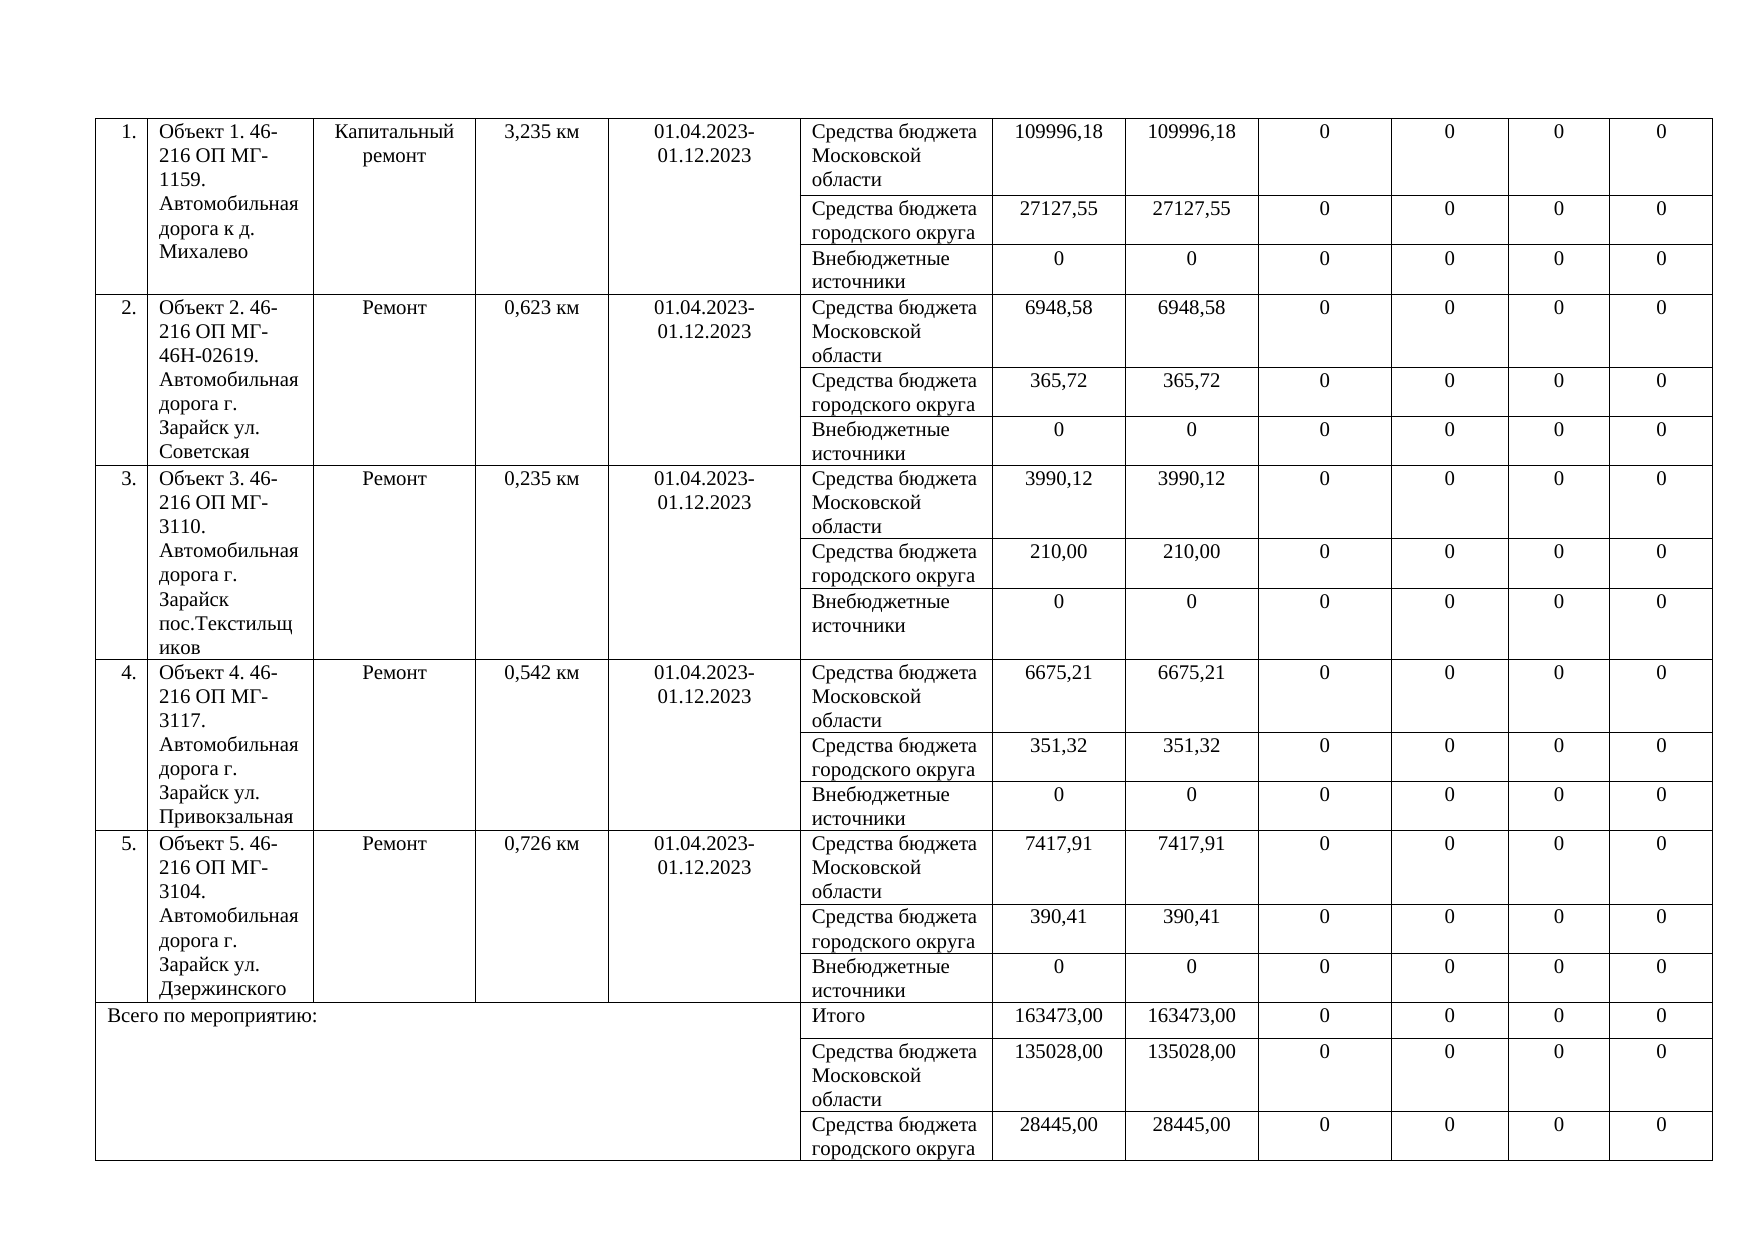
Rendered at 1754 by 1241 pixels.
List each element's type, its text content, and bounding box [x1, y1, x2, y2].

table_cell 2. [96, 295, 147, 465]
table_cell 01.04.2023-01.12.2023 [609, 119, 800, 293]
table_cell 27127,55 [993, 196, 1125, 244]
table_cell Внебюджетные источники [801, 417, 992, 465]
table_cell Внебюджетные источники [801, 589, 992, 659]
table_cell 3990,12 [1126, 466, 1258, 538]
table_cell 109996,18 [1126, 119, 1258, 195]
table_cell 0 [1509, 589, 1609, 659]
table_cell 0 [1126, 245, 1258, 293]
table_cell 27127,55 [1126, 196, 1258, 244]
table_cell 0 [1610, 245, 1712, 293]
table_cell 351,32 [1126, 733, 1258, 781]
table_cell 109996,18 [993, 119, 1125, 195]
table_cell 0,623 км [476, 295, 608, 465]
table_cell 0 [1259, 1112, 1391, 1160]
table_cell 0 [1509, 831, 1609, 903]
table_cell 0 [993, 417, 1125, 465]
table_cell 0 [1259, 295, 1391, 367]
table_cell 6675,21 [993, 660, 1125, 732]
table_cell 3990,12 [993, 466, 1125, 538]
table_cell 0 [1610, 1112, 1712, 1160]
table_cell 0 [1392, 831, 1508, 903]
table_cell 0 [1610, 196, 1712, 244]
table_cell 0 [1610, 295, 1712, 367]
table_cell Объект 3. 46-216 ОП МГ-3110. Автомобильная дорога г. Зарайск пос.Текстильщиков [148, 466, 313, 659]
table_cell Всего по мероприятию: [96, 1003, 800, 1160]
table_cell Внебюджетные источники [801, 954, 992, 1002]
table_cell 135028,00 [1126, 1039, 1258, 1111]
table_cell Внебюджетные источники [801, 245, 992, 293]
table_cell 135028,00 [993, 1039, 1125, 1111]
table_cell 0 [1509, 782, 1609, 830]
table_cell 3,235 км [476, 119, 608, 293]
table_cell 4. [96, 660, 147, 830]
table_cell 210,00 [993, 539, 1125, 587]
table_cell 210,00 [1126, 539, 1258, 587]
table_cell Средства бюджета городского округа [801, 733, 992, 781]
table_cell 7417,91 [993, 831, 1125, 903]
table_cell 0 [1509, 733, 1609, 781]
table_cell Ремонт [314, 295, 475, 465]
table_cell 0,542 км [476, 660, 608, 830]
table_cell 0 [1610, 1039, 1712, 1111]
table_cell 01.04.2023-01.12.2023 [609, 295, 800, 465]
table_cell 0 [1610, 733, 1712, 781]
table_cell Средства бюджета Московской области [801, 466, 992, 538]
table_cell 0 [1610, 954, 1712, 1002]
table_cell 0 [1259, 1039, 1391, 1111]
table_cell 0 [1509, 905, 1609, 953]
table_cell 6675,21 [1126, 660, 1258, 732]
table_cell 163473,00 [1126, 1003, 1258, 1038]
table_cell 0 [1392, 417, 1508, 465]
table_cell Объект 4. 46-216 ОП МГ-3117. Автомобильная дорога г. Зарайск ул. Привокзальная [148, 660, 313, 830]
table_cell Ремонт [314, 466, 475, 659]
table_cell 0 [1392, 660, 1508, 732]
table_cell 0 [1259, 466, 1391, 538]
table_cell Средства бюджета Московской области [801, 295, 992, 367]
table_cell Средства бюджета городского округа [801, 196, 992, 244]
table_cell 0 [1509, 1112, 1609, 1160]
table_cell 390,41 [993, 905, 1125, 953]
table_cell 0 [1259, 782, 1391, 830]
table_cell 0 [1610, 831, 1712, 903]
table_cell 0 [1126, 954, 1258, 1002]
table_cell 01.04.2023-01.12.2023 [609, 660, 800, 830]
table_cell 0 [1259, 733, 1391, 781]
table_cell Объект 2. 46-216 ОП МГ- 46Н-02619. Автомобильная дорога г. Зарайск ул. Советская [148, 295, 313, 465]
table_cell 0 [1259, 660, 1391, 732]
table_cell 163473,00 [993, 1003, 1125, 1038]
table_cell 0 [1610, 539, 1712, 587]
table_cell 0 [1259, 539, 1391, 587]
table_cell 0 [1610, 417, 1712, 465]
table_cell Средства бюджета городского округа [801, 905, 992, 953]
table_cell 3. [96, 466, 147, 659]
table_cell Средства бюджета Московской области [801, 119, 992, 195]
table_cell 0 [1392, 954, 1508, 1002]
table_cell Ремонт [314, 831, 475, 1002]
table_cell 0 [1259, 368, 1391, 416]
table_cell 0 [993, 782, 1125, 830]
table_cell 390,41 [1126, 905, 1258, 953]
table_cell Внебюджетные источники [801, 782, 992, 830]
table_cell 0 [1126, 589, 1258, 659]
table_cell 0 [1509, 417, 1609, 465]
table_cell 0 [1610, 466, 1712, 538]
table_cell 0 [1509, 368, 1609, 416]
table_cell 0 [1392, 1003, 1508, 1038]
table_cell 0,726 км [476, 831, 608, 1002]
table_cell 5. [96, 831, 147, 1002]
table_cell 0 [1392, 539, 1508, 587]
table_cell 0 [1259, 1003, 1391, 1038]
table_cell 6948,58 [993, 295, 1125, 367]
table_cell 0 [1610, 660, 1712, 732]
table_cell 0 [1392, 295, 1508, 367]
table_cell 0 [1509, 295, 1609, 367]
table_cell 6948,58 [1126, 295, 1258, 367]
table_cell 0,235 км [476, 466, 608, 659]
table_cell 0 [1509, 1039, 1609, 1111]
table_cell Средства бюджета Московской области [801, 1039, 992, 1111]
table_cell 0 [1610, 119, 1712, 195]
table_cell 365,72 [1126, 368, 1258, 416]
table_cell 01.04.2023-01.12.2023 [609, 831, 800, 1002]
table_cell 0 [1392, 589, 1508, 659]
table_cell 351,32 [993, 733, 1125, 781]
table_cell Средства бюджета городского округа [801, 368, 992, 416]
table_cell 0 [1509, 660, 1609, 732]
table_cell 365,72 [993, 368, 1125, 416]
table_cell 0 [1392, 782, 1508, 830]
table_cell 0 [1509, 1003, 1609, 1038]
table_cell 0 [993, 245, 1125, 293]
table_cell 7417,91 [1126, 831, 1258, 903]
table_cell 0 [1259, 417, 1391, 465]
table_cell 1. [96, 119, 147, 293]
table_cell 0 [1509, 539, 1609, 587]
table_cell 0 [1392, 245, 1508, 293]
table_cell 0 [1392, 466, 1508, 538]
table_cell 0 [1259, 831, 1391, 903]
table_cell 0 [1610, 782, 1712, 830]
table_cell 0 [1259, 245, 1391, 293]
table_cell 0 [1259, 196, 1391, 244]
table_cell 0 [1509, 119, 1609, 195]
table_cell 28445,00 [993, 1112, 1125, 1160]
table_cell 0 [1610, 368, 1712, 416]
table_cell 0 [1392, 1112, 1508, 1160]
table_cell 0 [1126, 417, 1258, 465]
table_cell Средства бюджета Московской области [801, 660, 992, 732]
table_cell 0 [1259, 119, 1391, 195]
table_cell 0 [993, 589, 1125, 659]
table_cell 0 [1610, 1003, 1712, 1038]
table_cell 0 [1259, 905, 1391, 953]
table_cell 0 [1509, 954, 1609, 1002]
table_cell 0 [1509, 245, 1609, 293]
table_cell Капитальный ремонт [314, 119, 475, 293]
table_cell 0 [1610, 589, 1712, 659]
table_cell 0 [1610, 905, 1712, 953]
table_cell Средства бюджета Московской области [801, 831, 992, 903]
table_cell 0 [1392, 1039, 1508, 1111]
table_cell 0 [1259, 954, 1391, 1002]
table_cell 0 [1509, 466, 1609, 538]
table_cell Средства бюджета городского округа [801, 1112, 992, 1160]
table_cell 0 [1392, 905, 1508, 953]
table_cell 0 [1126, 782, 1258, 830]
table_cell 0 [1259, 589, 1391, 659]
table_cell 28445,00 [1126, 1112, 1258, 1160]
table_cell 0 [1392, 119, 1508, 195]
table_cell Итого [801, 1003, 992, 1038]
table_cell Объект 5. 46-216 ОП МГ-3104. Автомобильная дорога г. Зарайск ул. Дзержинского [148, 831, 313, 1002]
table_cell 0 [1392, 733, 1508, 781]
table_cell Средства бюджета городского округа [801, 539, 992, 587]
table_cell 0 [1392, 368, 1508, 416]
table_cell 0 [993, 954, 1125, 1002]
table_cell 0 [1392, 196, 1508, 244]
table_cell 01.04.2023-01.12.2023 [609, 466, 800, 659]
table_cell Объект 1. 46-216 ОП МГ-1159. Автомобильная дорога к д. Михалево [148, 119, 313, 293]
table_cell 0 [1509, 196, 1609, 244]
table_cell Ремонт [314, 660, 475, 830]
